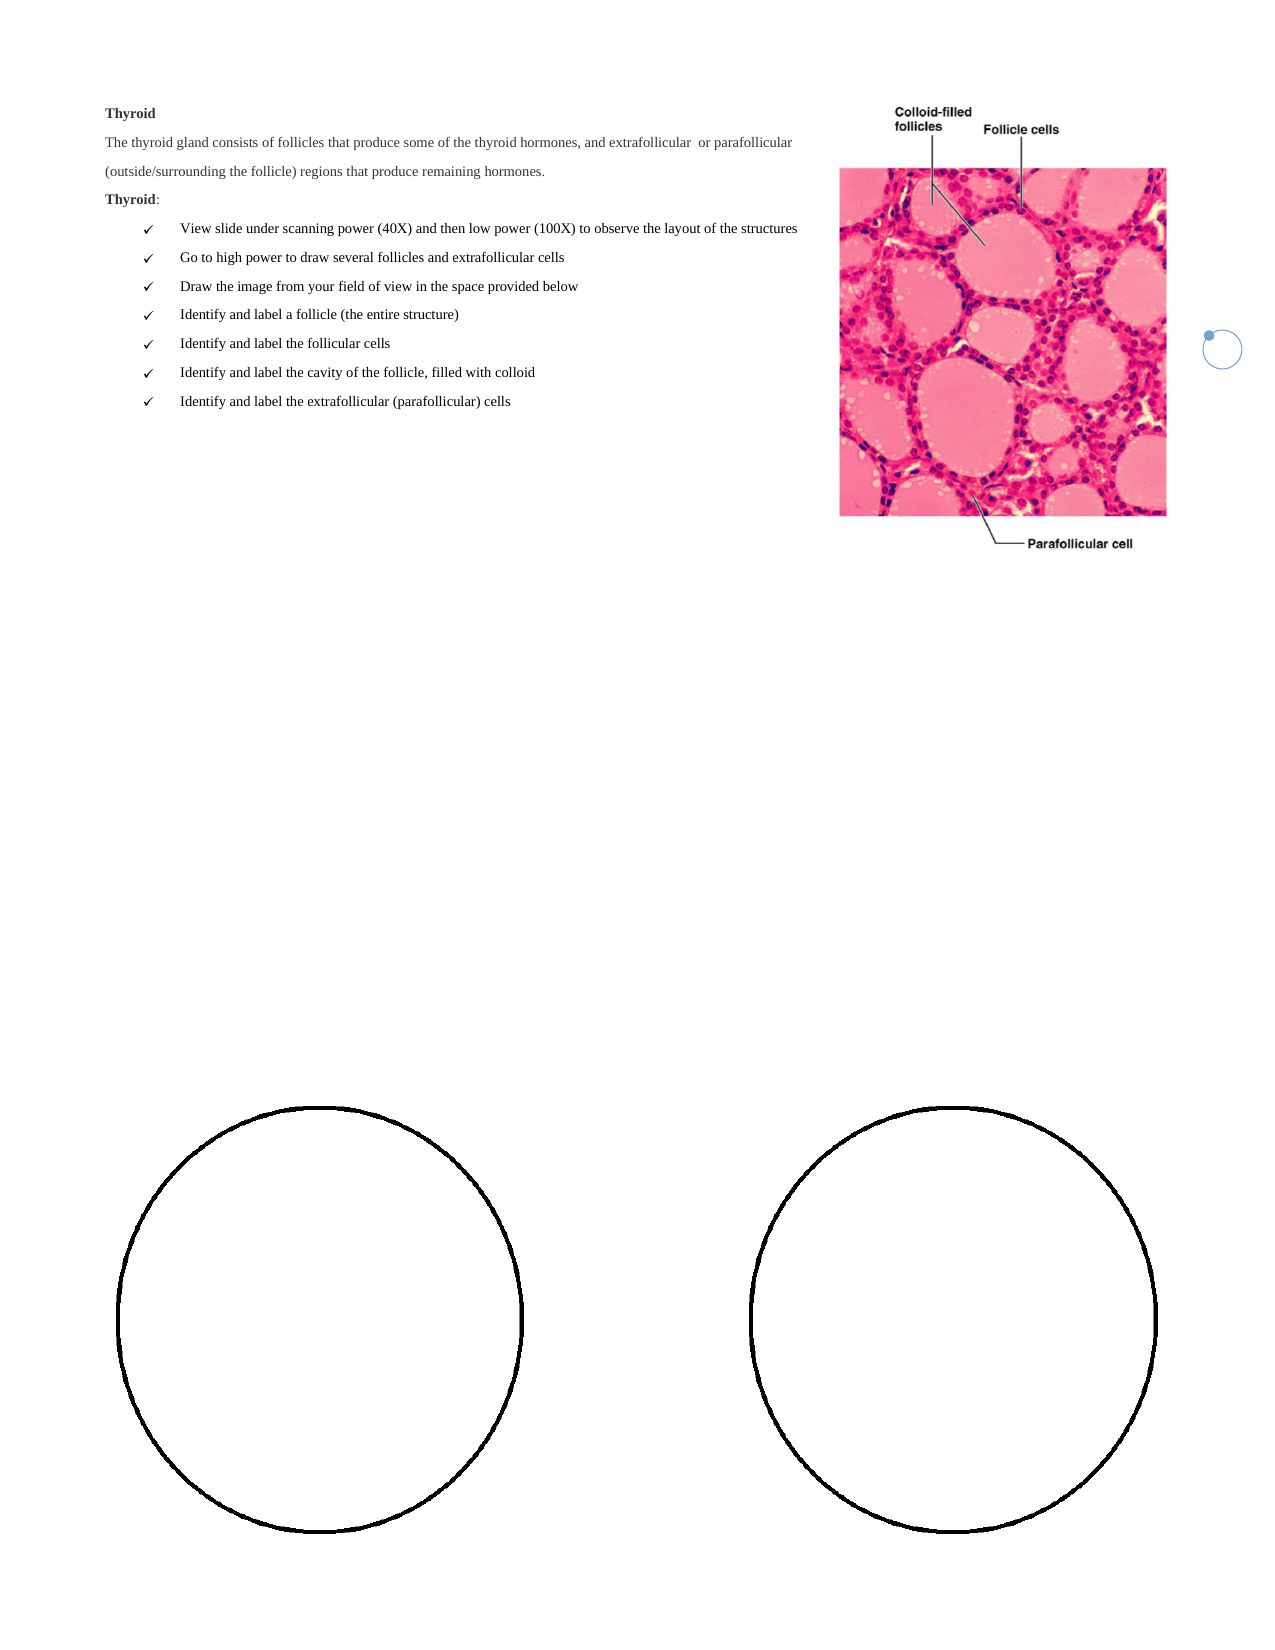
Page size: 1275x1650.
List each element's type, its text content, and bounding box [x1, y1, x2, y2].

list Draw the image from your field of view in the space provided below [142, 277, 829, 306]
picture [105, 1095, 537, 1542]
text Thyroid: [105, 191, 829, 220]
text The thyroid gland consists of follicles that produce some of the thyroid hormones, and extrafollicular or parafollicular (outside/surrounding the follicle) regions that produce remaining hormones. [105, 134, 829, 191]
list Identify and label the extrafollicular (parafollicular) cells [142, 392, 829, 421]
list Go to high power to draw several follicles and extrafollicular cells [142, 249, 829, 277]
text Thyroid [105, 105, 829, 134]
list Identify and label a follicle (the entire structure) [142, 306, 829, 335]
list Identify and label the follicular cells [142, 335, 829, 364]
picture [738, 1095, 1171, 1542]
list View slide under scanning power (40X) and then low power (100X) to observe the layout of the structures [142, 220, 829, 249]
list Identify and label the cavity of the follicle, filled with colloid [142, 364, 829, 392]
picture [829, 105, 1171, 554]
